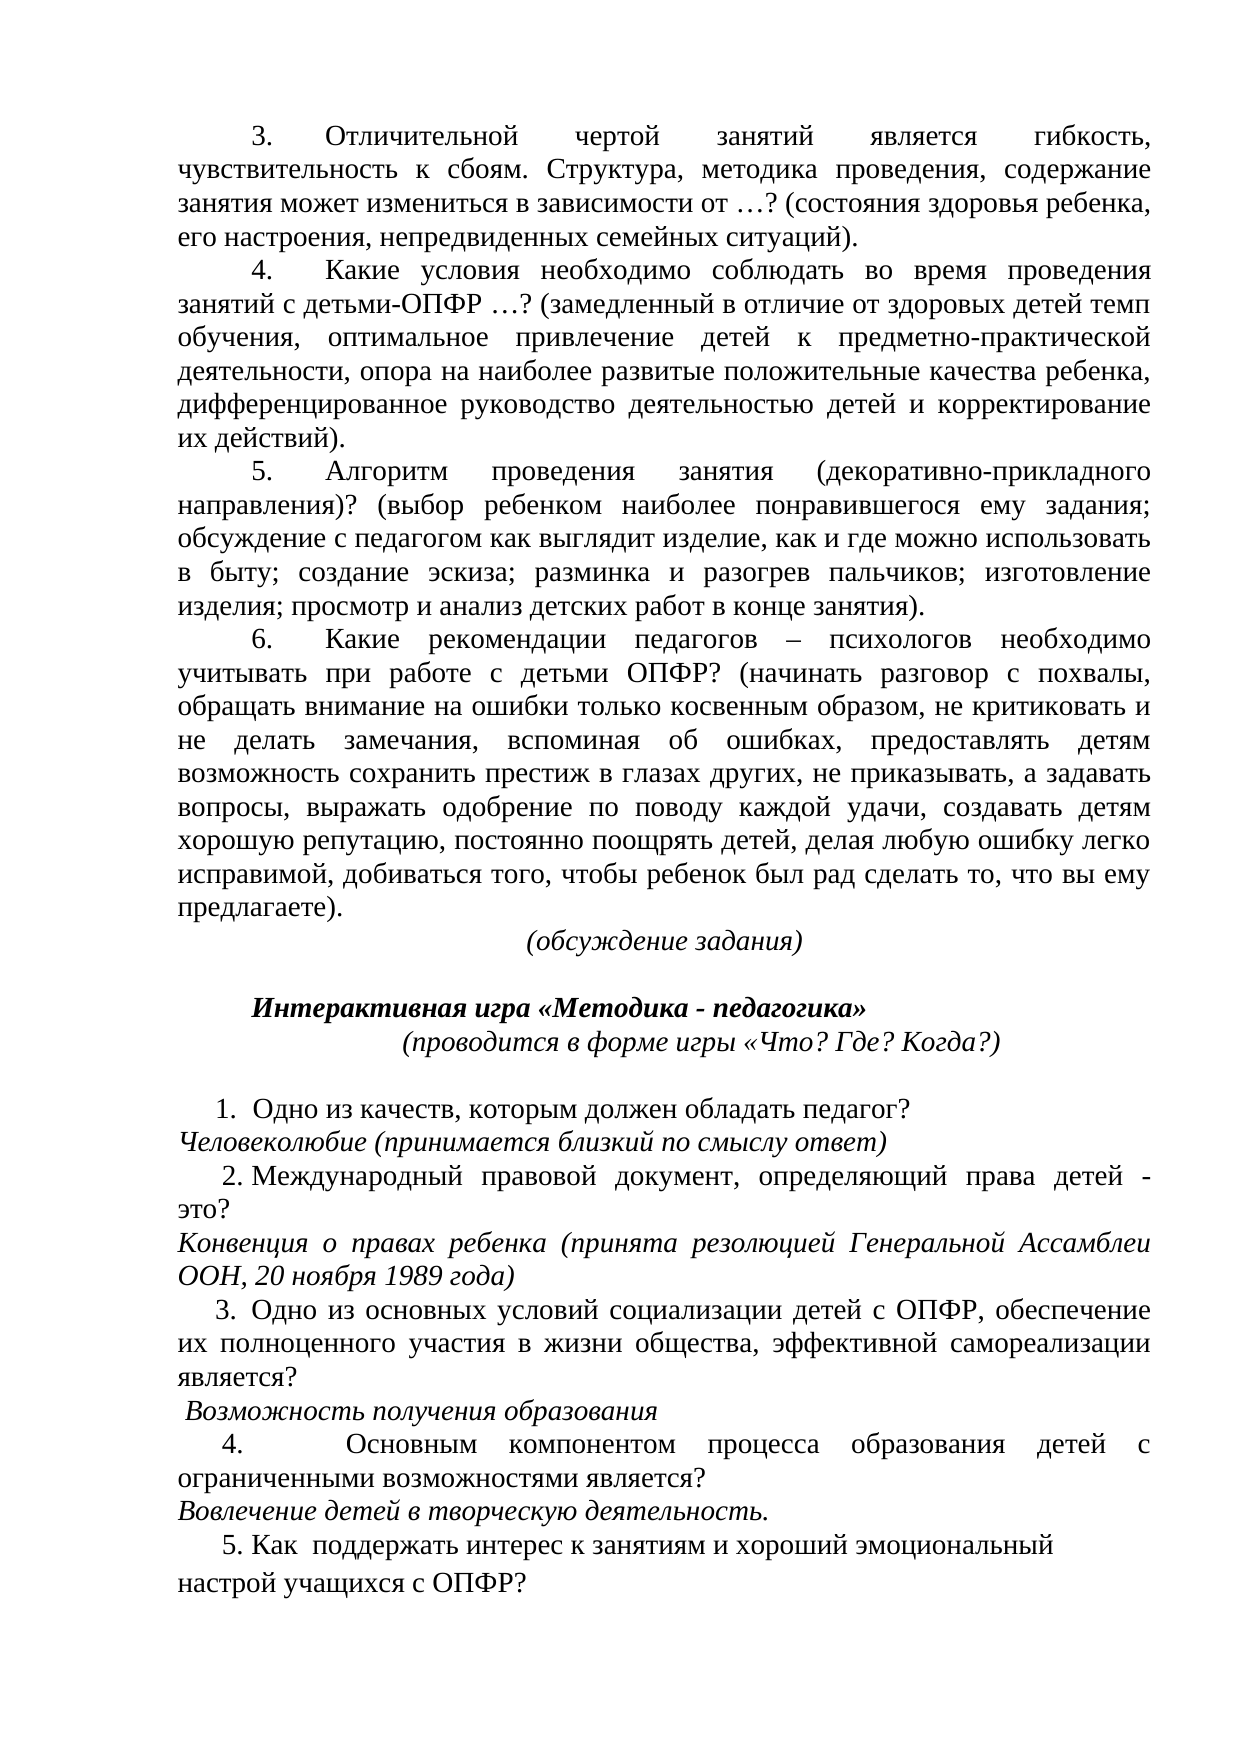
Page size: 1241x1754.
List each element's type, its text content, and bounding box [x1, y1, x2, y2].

text (проводится в форме игры «Что? Где? Когда?) [177, 1024, 1152, 1057]
text Возможность получения образования [177, 1393, 1152, 1426]
list Какие условия необходимо соблюдать во время проведения занятий с детьми-ОПФР …? (замедленный в отличие от здоровых детей темп обучения, оптимальное привлечение детей к предметно-практической деятельности, опора на наиболее развитые положительные качества ребенка, дифференцированное руководство деятельностью детей и корректирование их действий). [177, 252, 1152, 453]
list Международный правовой документ, определяющий права детей - это? [177, 1158, 1152, 1225]
list Как поддержать интерес к занятиям и хороший эмоциональный настрой учащихся с ОПФР? [177, 1527, 1152, 1599]
list Одно из основных условий социализации детей с ОПФР, обеспечение их полноценного участия в жизни общества, эффективной самореализации является? [177, 1292, 1152, 1393]
list Отличительной чертой занятий является гибкость, чувствительность к сбоям. Структура, методика проведения, содержание занятия может измениться в зависимости от …? (состояния здоровья ребенка, его настроения, непредвиденных семейных ситуаций). [177, 118, 1152, 252]
text Человеколюбие (принимается близкий по смыслу ответ) [177, 1124, 1152, 1158]
text Вовлечение детей в творческую деятельность. [177, 1493, 1152, 1527]
list Алгоритм проведения занятия (декоративно-прикладного направления)? (выбор ребенком наиболее понравившегося ему задания; обсуждение с педагогом как выглядит изделие, как и где можно использовать в быту; создание эскиза; разминка и разогрев пальчиков; изготовление изделия; просмотр и анализ детских работ в конце занятия). [177, 453, 1152, 621]
list Одно из качеств, которым должен обладать педагог? [215, 1091, 1152, 1124]
list Какие рекомендации педагогов – психологов необходимо учитывать при работе с детьми ОПФР? (начинать разговор с похвалы, обращать внимание на ошибки только косвенным образом, не критиковать и не делать замечания, вспоминая об ошибках, предоставлять детям возможность сохранить престиж в глазах других, не приказывать, а задавать вопросы, выражать одобрение по поводу каждой удачи, создавать детям хорошую репутацию, постоянно поощрять детей, делая любую ошибку легко исправимой, добиваться того, чтобы ребенок был рад сделать то, что вы ему предлагаете). [177, 621, 1152, 923]
text Конвенция о правах ребенка (принята резолюцией Генеральной Ассамблеи ООН, 20 ноября 1989 года) [177, 1225, 1152, 1292]
text Интерактивная игра «Методика - педагогика» [177, 990, 1152, 1024]
list Основным компонентом процесса образования детей с ограниченными возможностями является? [177, 1426, 1152, 1493]
text (обсуждение задания) [177, 923, 1152, 957]
